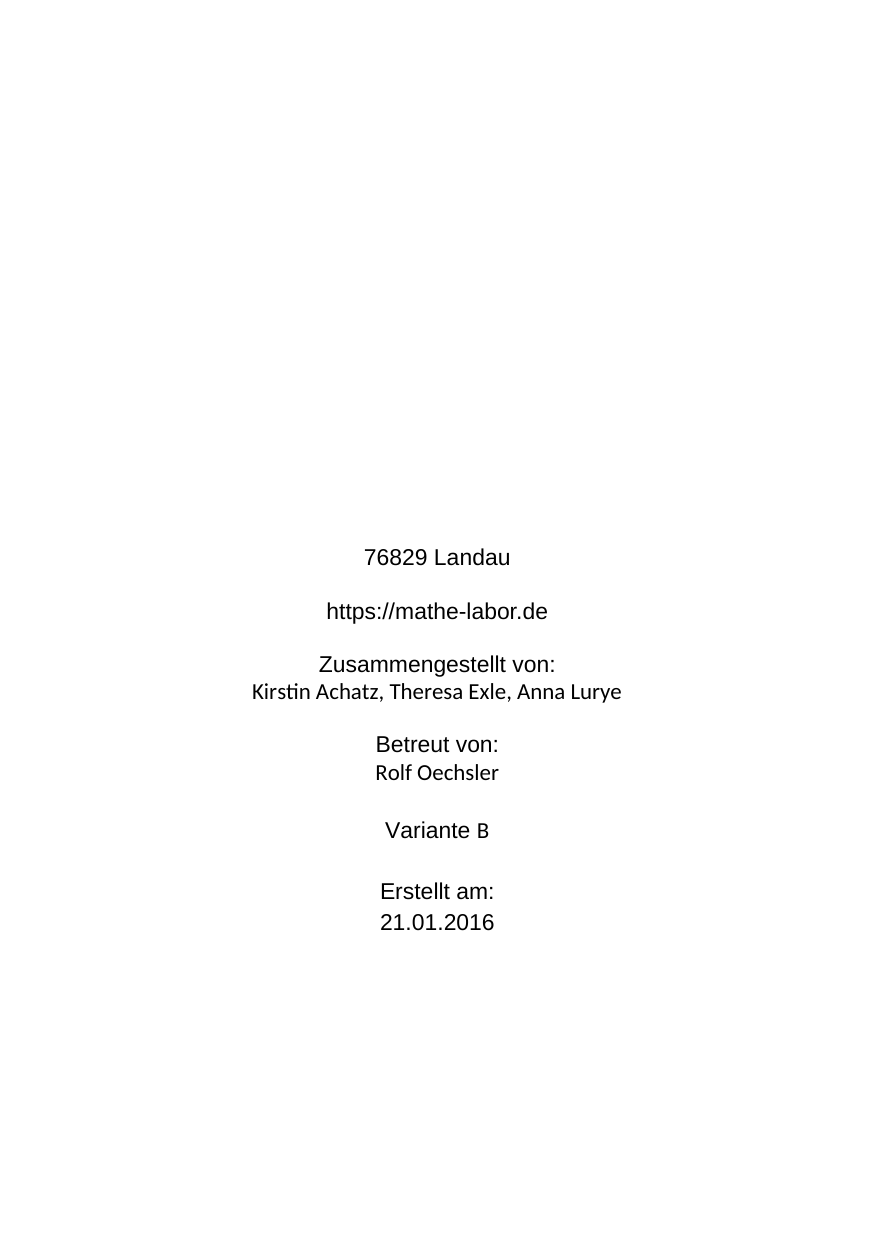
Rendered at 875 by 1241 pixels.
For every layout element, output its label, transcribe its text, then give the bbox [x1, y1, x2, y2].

text Erstellt am: [148, 878, 726, 904]
text 76829 Landau [148, 543, 726, 598]
table_header [136, 677, 738, 705]
text Variante [148, 816, 726, 844]
text Zusammengestellt von: [148, 651, 726, 677]
text https://mathe-labor.de [148, 598, 726, 624]
text Betreut von: [148, 731, 726, 758]
